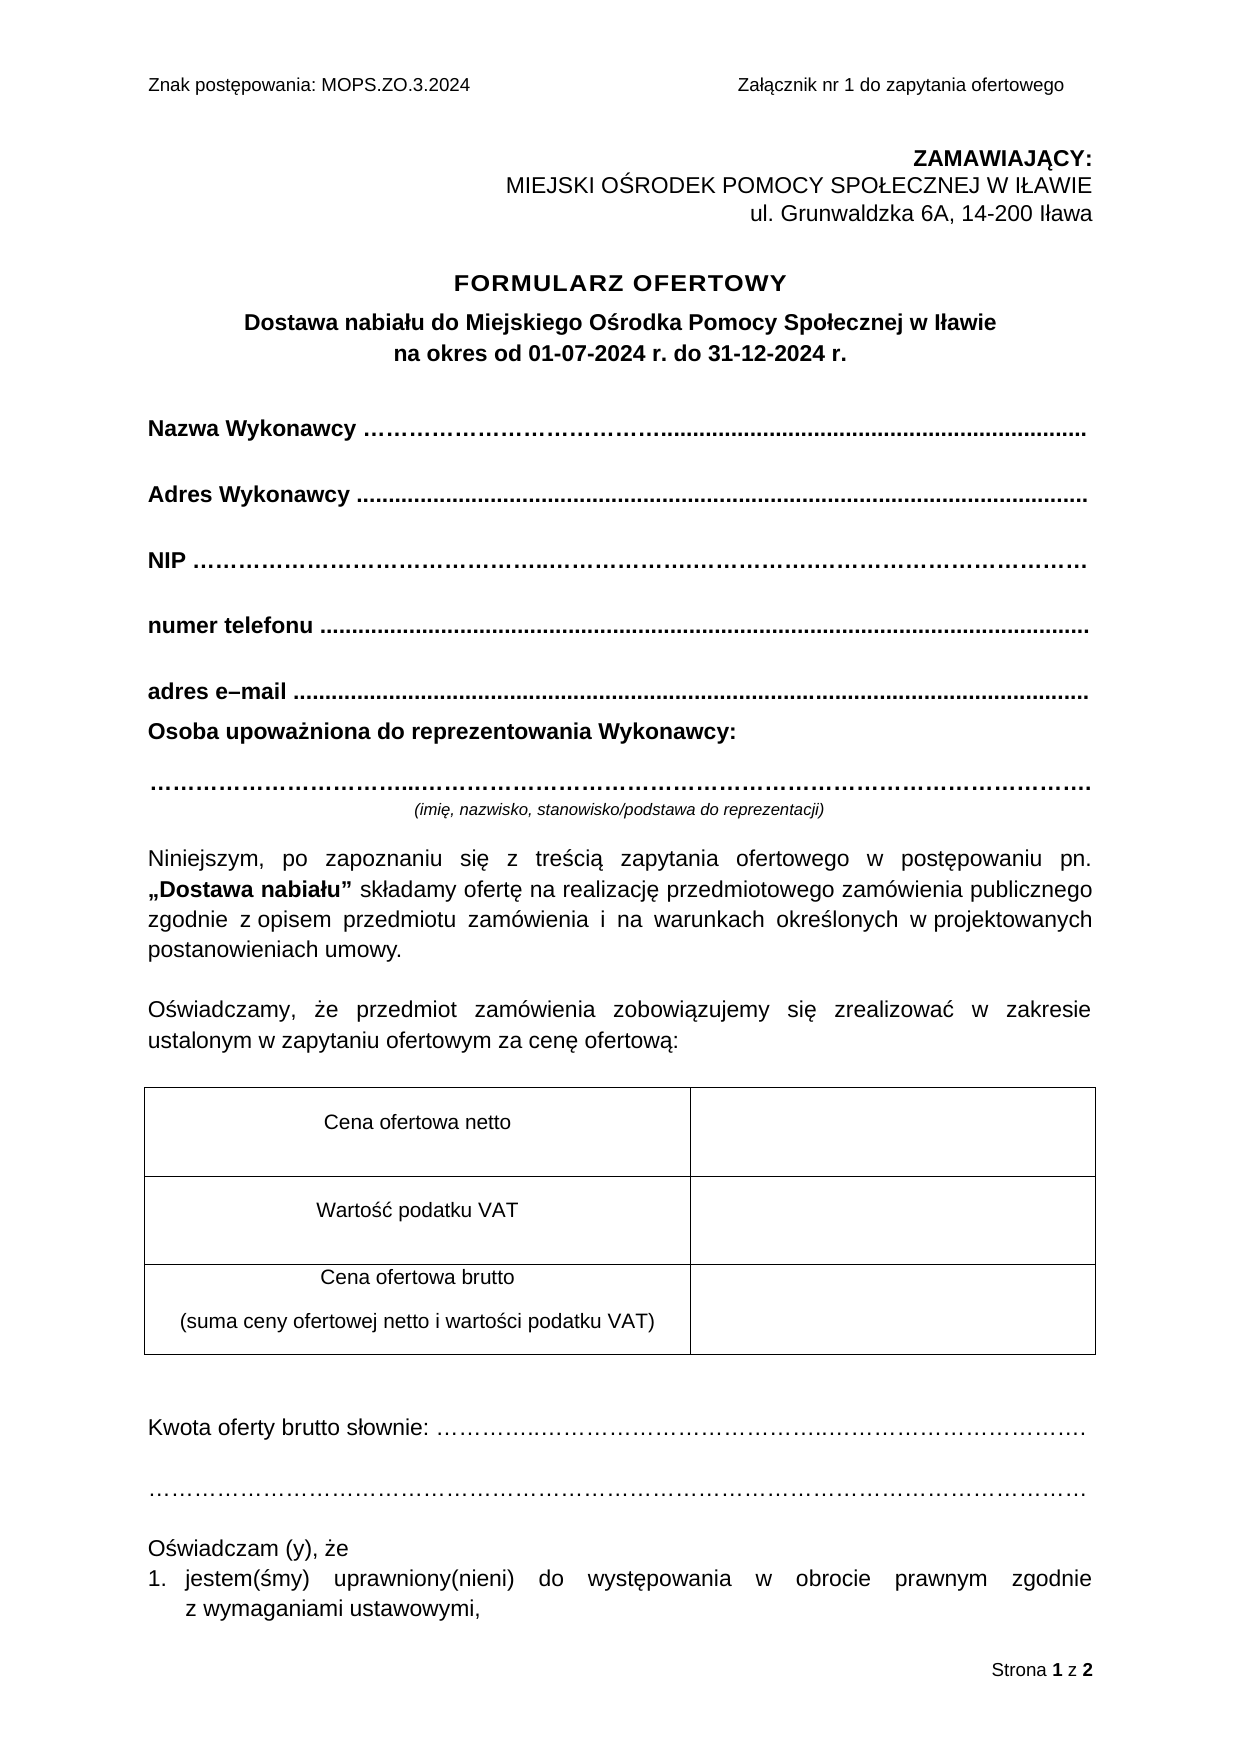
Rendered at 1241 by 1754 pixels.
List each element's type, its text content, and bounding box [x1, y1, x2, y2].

table_header [691, 1088, 1095, 1176]
text Osoba upoważniona do reprezentowania Wykonawcy: [148, 718, 1092, 744]
text Oświadczam (y), że [148, 1535, 1092, 1561]
text ZAMAWIAJĄCY: [148, 145, 1092, 172]
text Kwota oferty brutto słownie: …………..………………………………..……………………………. [148, 1414, 1092, 1440]
text …………………………………………………………………………………………………………… [148, 1474, 1092, 1501]
text numer telefonu ......................................................................................................................... [148, 612, 1092, 639]
text NIP ………………………………………..……………….…………….……………………………… [148, 547, 1092, 573]
text Nazwa Wykonawcy …………………………………................................................................... [148, 415, 1092, 441]
text ……………………………...…………………………………………………………………………….(imię, nazwisko, stanowisko/podstawa do reprezentacji) [148, 770, 1092, 820]
table_cell Wartość podatku VAT [145, 1177, 690, 1264]
text FORMULARZ OFERTOWY [148, 270, 1092, 296]
text Oświadczamy, że przedmiot zamówienia zobowiązujemy się zrealizować w zakresie ustalonym w zapytaniu ofertowym za cenę ofertową: [148, 996, 1092, 1053]
text Adres Wykonawcy ................................................................................................................... [148, 481, 1092, 507]
table_cell Cena ofertowa brutto (suma ceny ofertowej netto i wartości podatku VAT) [145, 1265, 690, 1354]
text ul. Grunwaldzka 6A, 14-200 Iława [148, 200, 1092, 227]
list jestem(śmy) uprawniony(nieni) do występowania w obrocie prawnym zgodnie z wymaganiami ustawowymi, [148, 1565, 1092, 1622]
text adres e–mail ............................................................................................................................. [148, 678, 1092, 704]
table_header Cena ofertowa netto [145, 1088, 690, 1176]
text Dostawa nabiału do Miejskiego Ośrodka Pomocy Społecznej w Iławie na okres od 01-07-2024 r. do 31-12-2024 r. [148, 309, 1092, 366]
text MIEJSKI Ośrodek Pomocy Społecznej w Iławie [177, 172, 1092, 198]
text Niniejszym, po zapoznaniu się z treścią zapytania ofertowego w postępowaniu pn. „Dostawa nabiału” składamy ofertę na realizację przedmiotowego zamówienia publicznego zgodnie z opisem przedmiotu zamówienia i na warunkach określonych w projektowanych postanowieniach umowy. [148, 845, 1092, 962]
table_cell [691, 1177, 1095, 1264]
table_cell [691, 1265, 1095, 1354]
